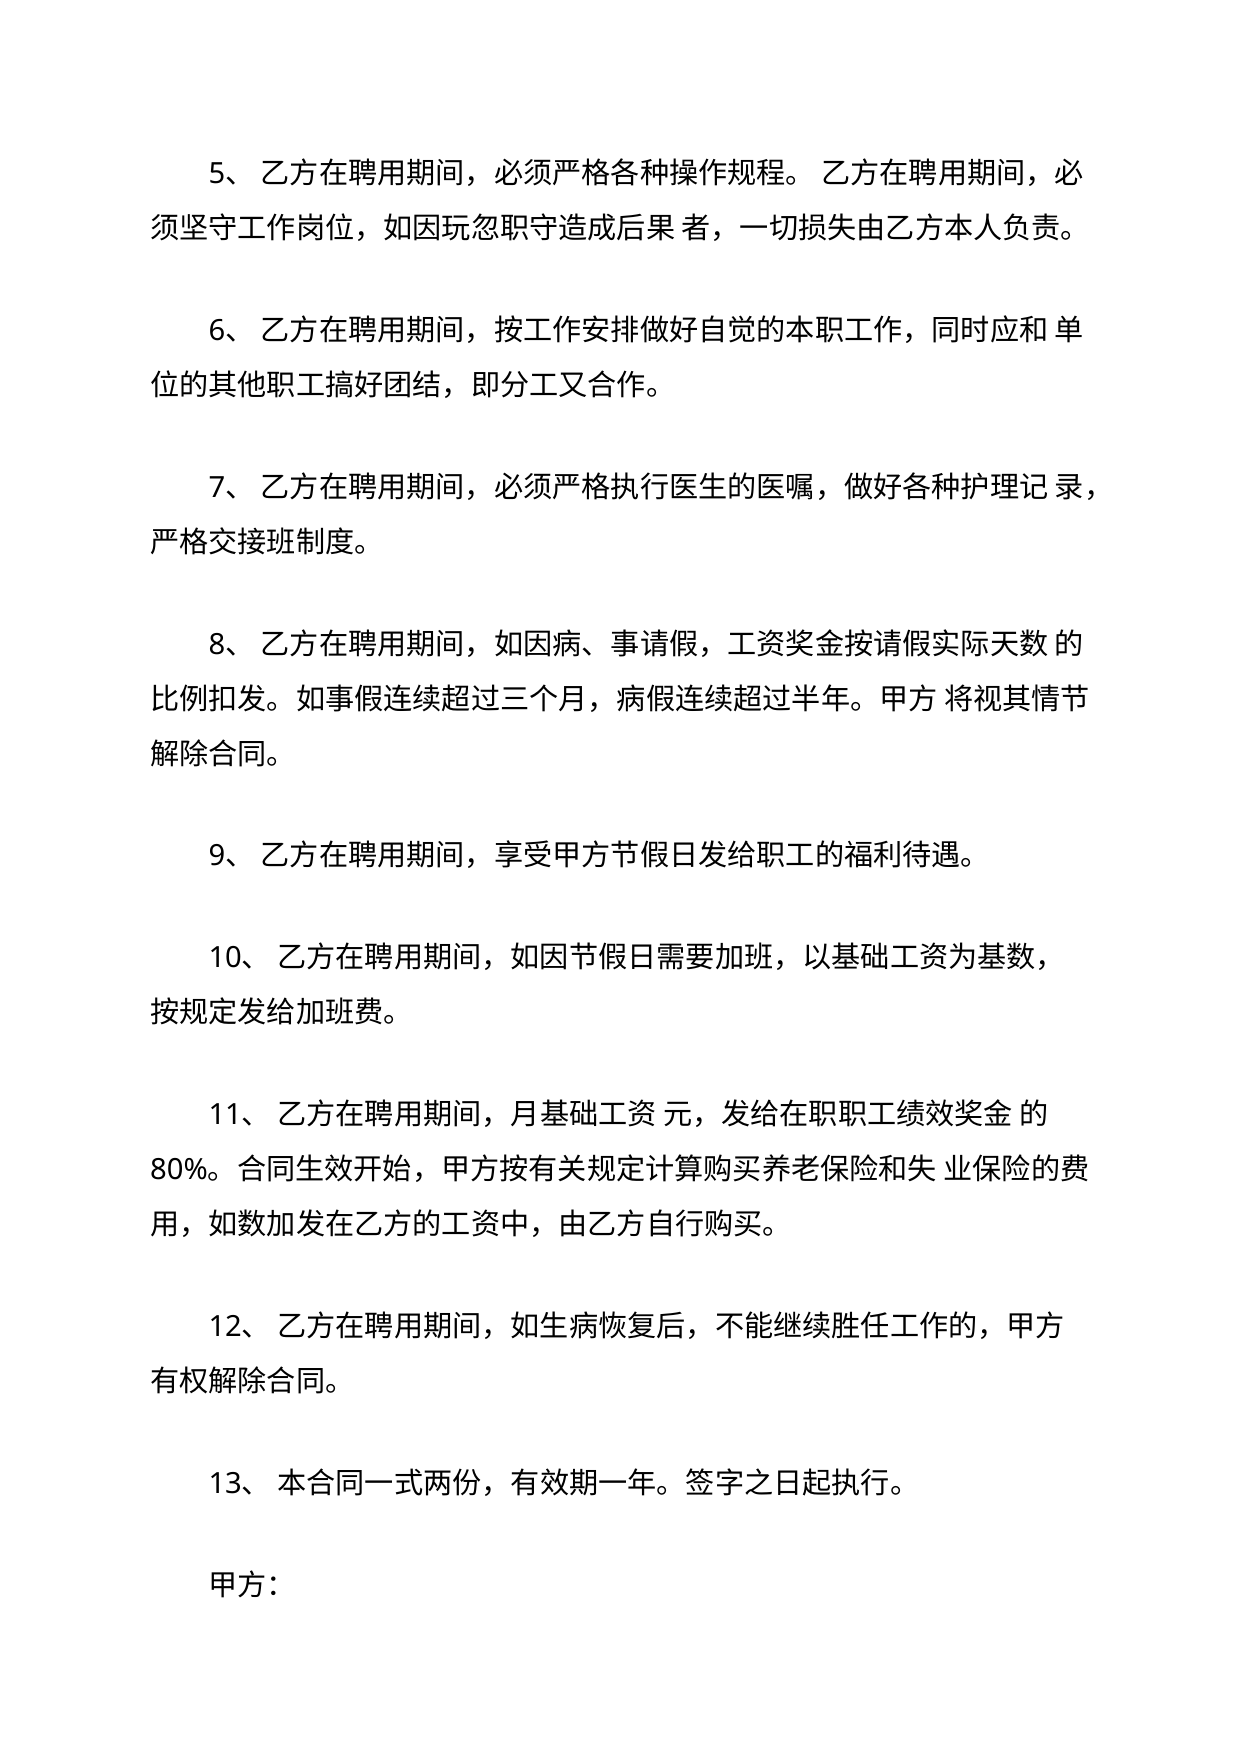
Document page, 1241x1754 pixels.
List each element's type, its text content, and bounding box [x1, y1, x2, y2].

text 10、 乙方在聘用期间，如因节假日需要加班，以基础工资为基数， 按规定发给加班费。 [150, 934, 1090, 1031]
text 9、 乙方在聘用期间，享受甲方节假日发给职工的福利待遇。 [150, 832, 1090, 874]
text 8、 乙方在聘用期间，如因病、事请假，工资奖金按请假实际天数 的比例扣发。如事假连续超过三个月，病假连续超过半年。甲方 将视其情节解除合同。 [150, 620, 1090, 772]
text 甲方： [150, 1561, 1090, 1603]
text 12、 乙方在聘用期间，如生病恢复后，不能继续胜任工作的，甲方 有权解除合同。 [150, 1302, 1090, 1400]
text 6、 乙方在聘用期间，按工作安排做好自觉的本职工作，同时应和 单位的其他职工搞好团结，即分工又合作。 [150, 307, 1090, 404]
text 11、 乙方在聘用期间，月基础工资 元，发给在职职工绩效奖金 的 80%。合同生效开始，甲方按有关规定计算购买养老保险和失 业保险的费用，如数加发在乙方的工资中，由乙方自行购买。 [150, 1091, 1090, 1243]
text 5、 乙方在聘用期间，必须严格各种操作规程。 乙方在聘用期间，必须坚守工作岗位，如因玩忽职守造成后果 者，一切损失由乙方本人负责。 [150, 150, 1090, 247]
text 7、 乙方在聘用期间，必须严格执行医生的医嘱，做好各种护理记 录，严格交接班制度。 [150, 463, 1090, 561]
text 13、 本合同一式两份，有效期一年。签字之日起执行。 [150, 1459, 1090, 1502]
